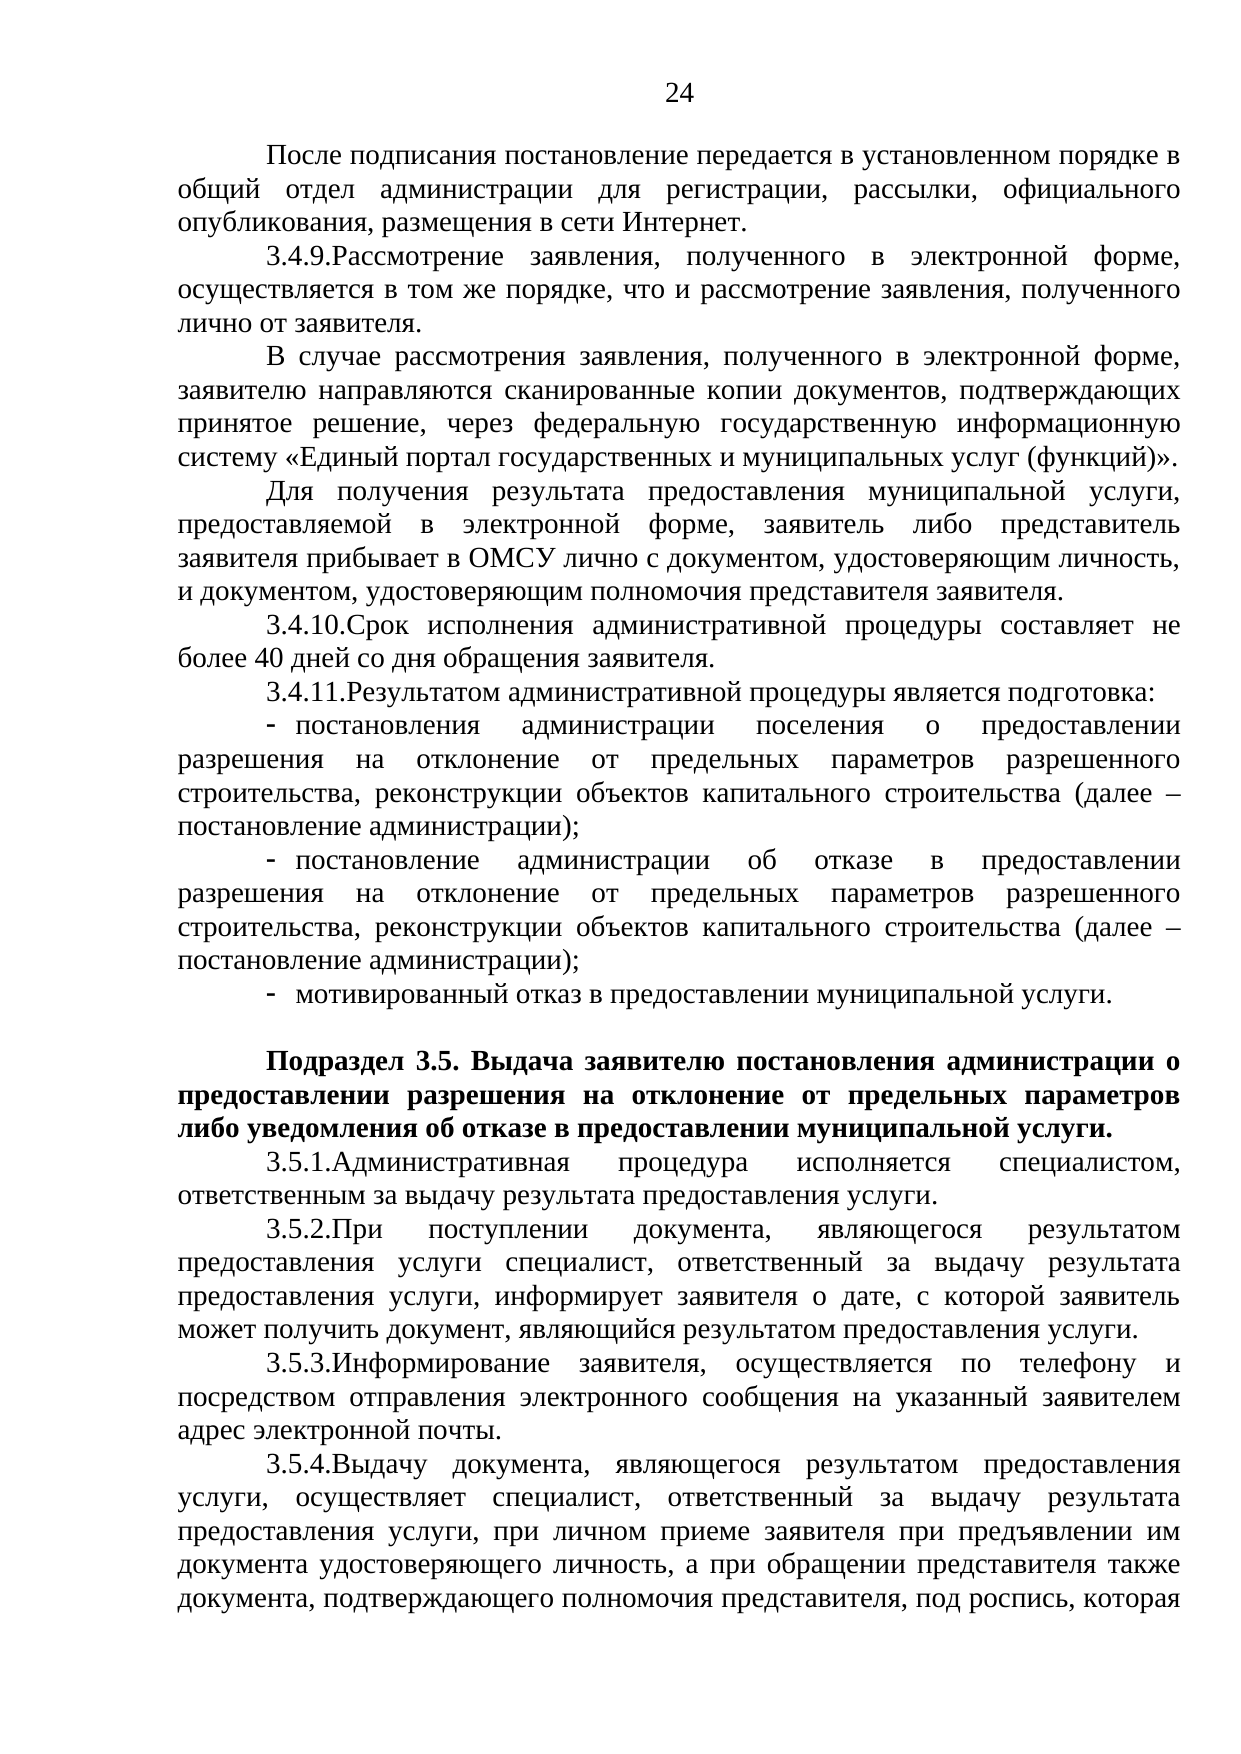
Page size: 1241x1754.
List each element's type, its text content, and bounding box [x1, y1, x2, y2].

text 3.5.3.Информирование заявителя, осуществляется по телефону и посредством отправления электронного сообщения на указанный заявителем адрес электронной почты. [177, 1345, 1181, 1446]
list постановление администрации об отказе в предоставлении разрешения на отклонение от предельных параметров разрешенного строительства, реконструкции объектов капитального строительства (далее – постановление администрации); [177, 842, 1181, 976]
list постановления администрации поселения о предоставлении разрешения на отклонение от предельных параметров разрешенного строительства, реконструкции объектов капитального строительства (далее – постановление администрации); [177, 707, 1181, 842]
list мотивированный отказ в предоставлении муниципальной услуги. [177, 976, 1181, 1010]
text 3.5.2.При поступлении документа, являющегося результатом предоставления услуги специалист, ответственный за выдачу результата предоставления услуги, информирует заявителя о дате, с которой заявитель может получить документ, являющийся результатом предоставления услуги. [177, 1211, 1181, 1345]
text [177, 1446, 1181, 1613]
text 3.4.9.Рассмотрение заявления, полученного в электронной форме, осуществляется в том же порядке, что и рассмотрение заявления, полученного лично от заявителя. [177, 238, 1181, 338]
text В случае рассмотрения заявления, полученного в электронной форме, заявителю направляются сканированные копии документов, подтверждающих принятое решение, через федеральную государственную информационную систему «Единый портал государственных и муниципальных услуг (функций)». [177, 338, 1181, 473]
text 3.4.10.Срок исполнения административной процедуры составляет не более 40 дней со дня обращения заявителя. [177, 607, 1181, 674]
text 3.5.1.Административная процедура исполняется специалистом, ответственным за выдачу результата предоставления услуги. [177, 1144, 1181, 1211]
text Для получения результата предоставления муниципальной услуги, предоставляемой в электронной форме, заявитель либо представитель заявителя прибывает в ОМСУ лично с документом, удостоверяющим личность, и документом, удостоверяющим полномочия представителя заявителя. [177, 473, 1181, 607]
text 3.4.11.Результатом административной процедуры является подготовка: [177, 674, 1181, 707]
text Подраздел 3.5. Выдача заявителю постановления администрации о предоставлении разрешения на отклонение от предельных параметров либо уведомления об отказе в предоставлении муниципальной услуги. [177, 1043, 1181, 1144]
text После подписания постановление передается в установленном порядке в общий отдел администрации для регистрации, рассылки, официального опубликования, размещения в сети Интернет. [177, 137, 1181, 238]
